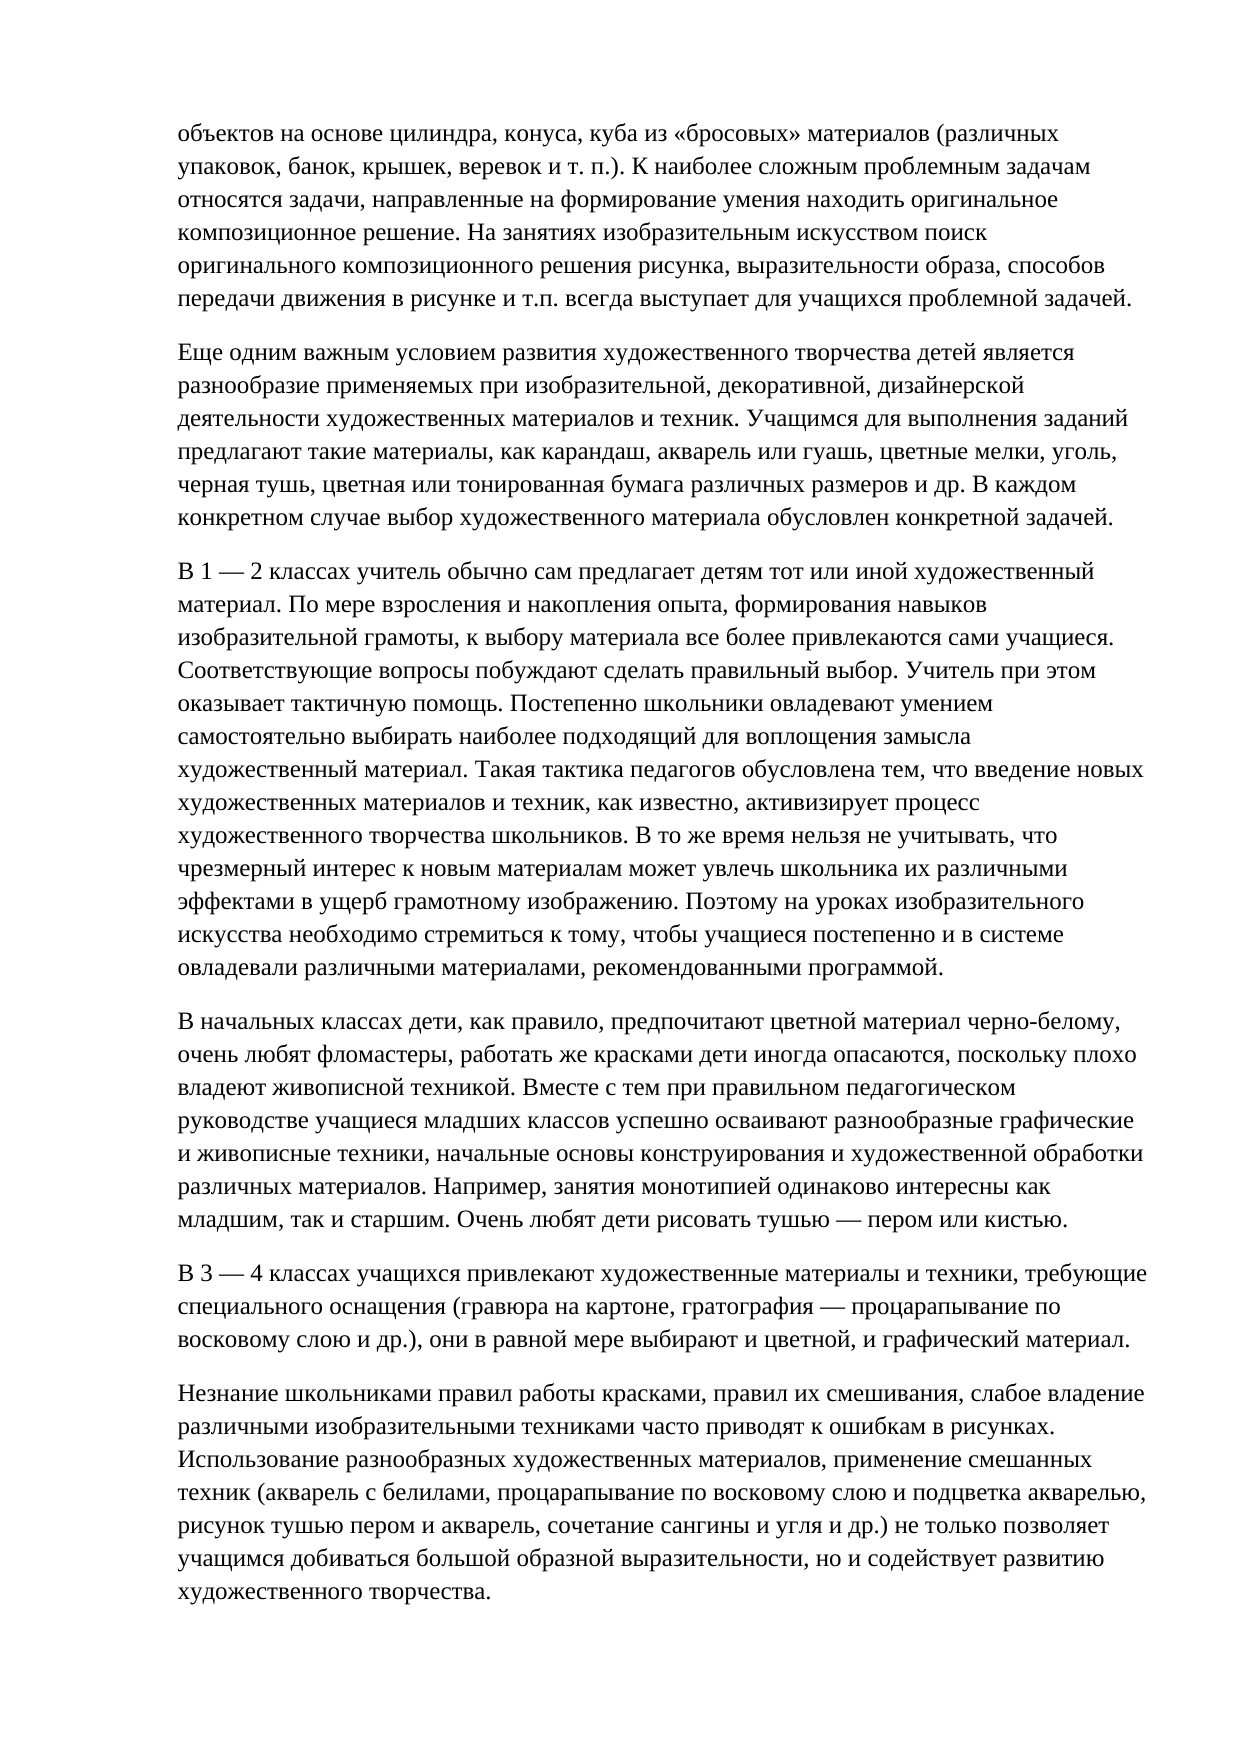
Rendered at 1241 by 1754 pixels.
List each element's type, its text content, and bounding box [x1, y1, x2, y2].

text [177, 118, 1152, 312]
text В 1 — 2 классах учитель обычно сам предлагает детям тот или иной художественный материал. По мере взросления и накопления опыта, формирования навыков изобразительной грамоты, к выбору материала все более привлекаются сами учащиеся. Соответствующие вопросы побуждают сделать правильный выбор. Учитель при этом оказывает тактичную помощь. Постепенно школьники овладевают умением самостоятельно выбирать наиболее подходящий для воплощения замысла художественный материал. Такая тактика педагогов обусловлена тем, что введение новых художественных материалов и техник, как известно, активизирует процесс художественного творчества школьников. В то же время нельзя не учитывать, что чрезмерный интерес к новым материалам может увлечь школьника их различными эффектами в ущерб грамотному изображению. Поэтому на уроках изобразительного искусства необходимо стремиться к тому, чтобы учащиеся постепенно и в системе овладевали различными материалами, рекомендованными программой. [177, 556, 1152, 981]
text Еще одним важным условием развития художественного творчества детей является разнообразие применяемых при изобразительной, декоративной, дизайнерской деятельности художественных материалов и техник. Учащимся для выполнения заданий предлагают такие материалы, как карандаш, акварель или гуашь, цветные мелки, уголь, черная тушь, цветная или тонированная бумага различных размеров и др. В каждом конкретном случае выбор художественного материала обусловлен конкретной задачей. [177, 337, 1152, 531]
text В 3 — 4 классах учащихся привлекают художественные материалы и техники, требующие специального оснащения (гравюра на картоне, гратография — процарапывание по восковому слою и др.), они в равной мере выбирают и цветной, и графический материал. [177, 1258, 1152, 1353]
text Незнание школьниками правил работы красками, правил их смешивания, слабое владение различными изобразительными техниками часто приводят к ошибкам в рисунках. Использование разнообразных художественных материалов, применение смешанных техник (акварель с белилами, процарапывание по восковому слою и подцветка акварелью, рисунок тушью пером и акварель, сочетание сангины и угля и др.) не только позволяет учащимся добиваться большой образной выразительности, но и содействует развитию художественного творчества. [177, 1378, 1152, 1605]
text В начальных классах дети, как правило, предпочитают цветной материал черно-белому, очень любят фломастеры, работать же красками дети иногда опасаются, поскольку плохо владеют живописной техникой. Вместе с тем при правильном педагогическом руководстве учащиеся младших классов успешно осваивают разнообразные графические и живописные техники, начальные основы конструирования и художественной обработки различных материалов. Например, занятия монотипией одинаково интересны как младшим, так и старшим. Очень любят дети рисовать тушью — пером или кистью. [177, 1006, 1152, 1233]
